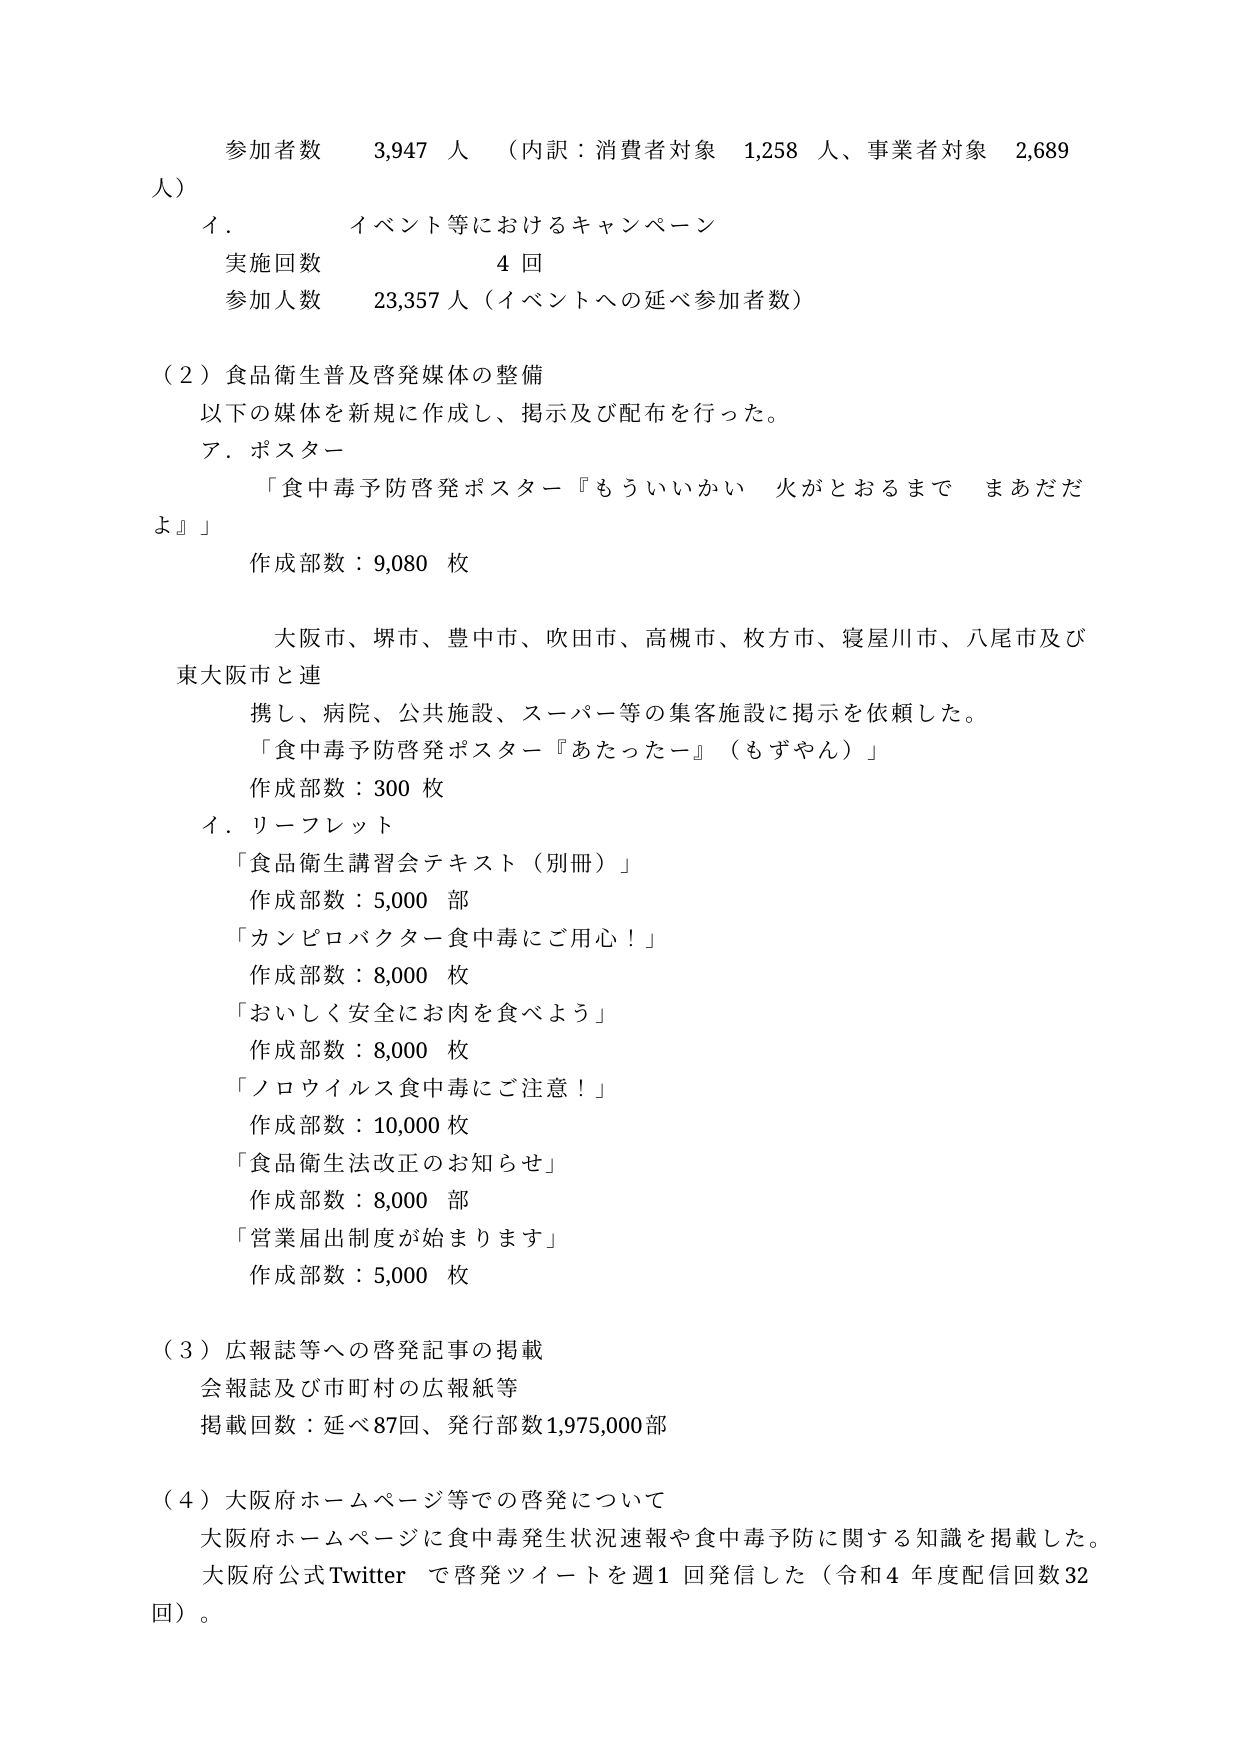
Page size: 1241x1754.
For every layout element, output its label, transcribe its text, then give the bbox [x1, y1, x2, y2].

text 作成部数：300枚 [151, 768, 1089, 805]
text 「食品衛生講習会テキスト（別冊）」 [151, 843, 1089, 880]
text 「食品衛生法改正のお知らせ」 [151, 1143, 1089, 1180]
text 「食中毒予防啓発ポスター『あたったー』（もずやん）」 [151, 730, 1089, 768]
text 「営業届出制度が始まります」 [151, 1218, 1089, 1255]
text 大阪市、堺市、豊中市、吹田市、高槻市、枚方市、寝屋川市、八尾市及び東大阪市と連 [152, 618, 1089, 693]
text 携し、病院、公共施設、スーパー等の集客施設に掲示を依頼した。 [152, 693, 1089, 730]
text 作成部数：8,000枚 [151, 955, 1089, 993]
text （３）広報誌等への啓発記事の掲載 [151, 1330, 1089, 1368]
text （２）食品衛生普及啓発媒体の整備 [151, 355, 1089, 393]
text ア．ポスター [151, 430, 1089, 468]
text 「カンピロバクター食中毒にご用心！」 [151, 918, 1089, 955]
text 掲載回数：延べ87回、発行部数1,975,000部 [151, 1405, 1002, 1443]
text 大阪府ホームページに食中毒発生状況速報や食中毒予防に関する知識を掲載した。 [151, 1518, 1089, 1555]
text 参加者数 3,947人 （内訳：消費者対象 1,258人、事業者対象 2,689人） [151, 130, 1089, 205]
text 「食中毒予防啓発ポスター『もういいかい 火がとおるまで まあだだよ』」 [151, 468, 1089, 543]
list イベント等におけるキャンペーン [195, 205, 1089, 243]
text 作成部数：10,000枚 [151, 1105, 1089, 1143]
text 作成部数：5,000枚 [151, 1255, 1089, 1293]
text 作成部数：8,000枚 [151, 1030, 1089, 1068]
text 「おいしく安全にお肉を食べよう」 [151, 993, 1089, 1030]
text 作成部数：8,000部 [151, 1180, 1089, 1218]
text イ．リーフレット [151, 805, 1089, 843]
text 会報誌及び市町村の広報紙等 [151, 1368, 1089, 1405]
text 作成部数：9,080枚 [151, 543, 1089, 580]
text 大阪府公式Twitterで啓発ツイートを週1回発信した（令和4年度配信回数32回）。 [151, 1555, 1089, 1630]
text （４）大阪府ホームページ等での啓発について [151, 1480, 1089, 1518]
text 実施回数 4回 [195, 243, 1089, 280]
text 参加人数 23,357人（イベントへの延べ参加者数） [195, 280, 1089, 318]
text 作成部数：5,000部 [151, 880, 1089, 918]
text 以下の媒体を新規に作成し、掲示及び配布を行った。 [151, 393, 1089, 430]
text 「ノロウイルス食中毒にご注意！」 [151, 1068, 1089, 1105]
